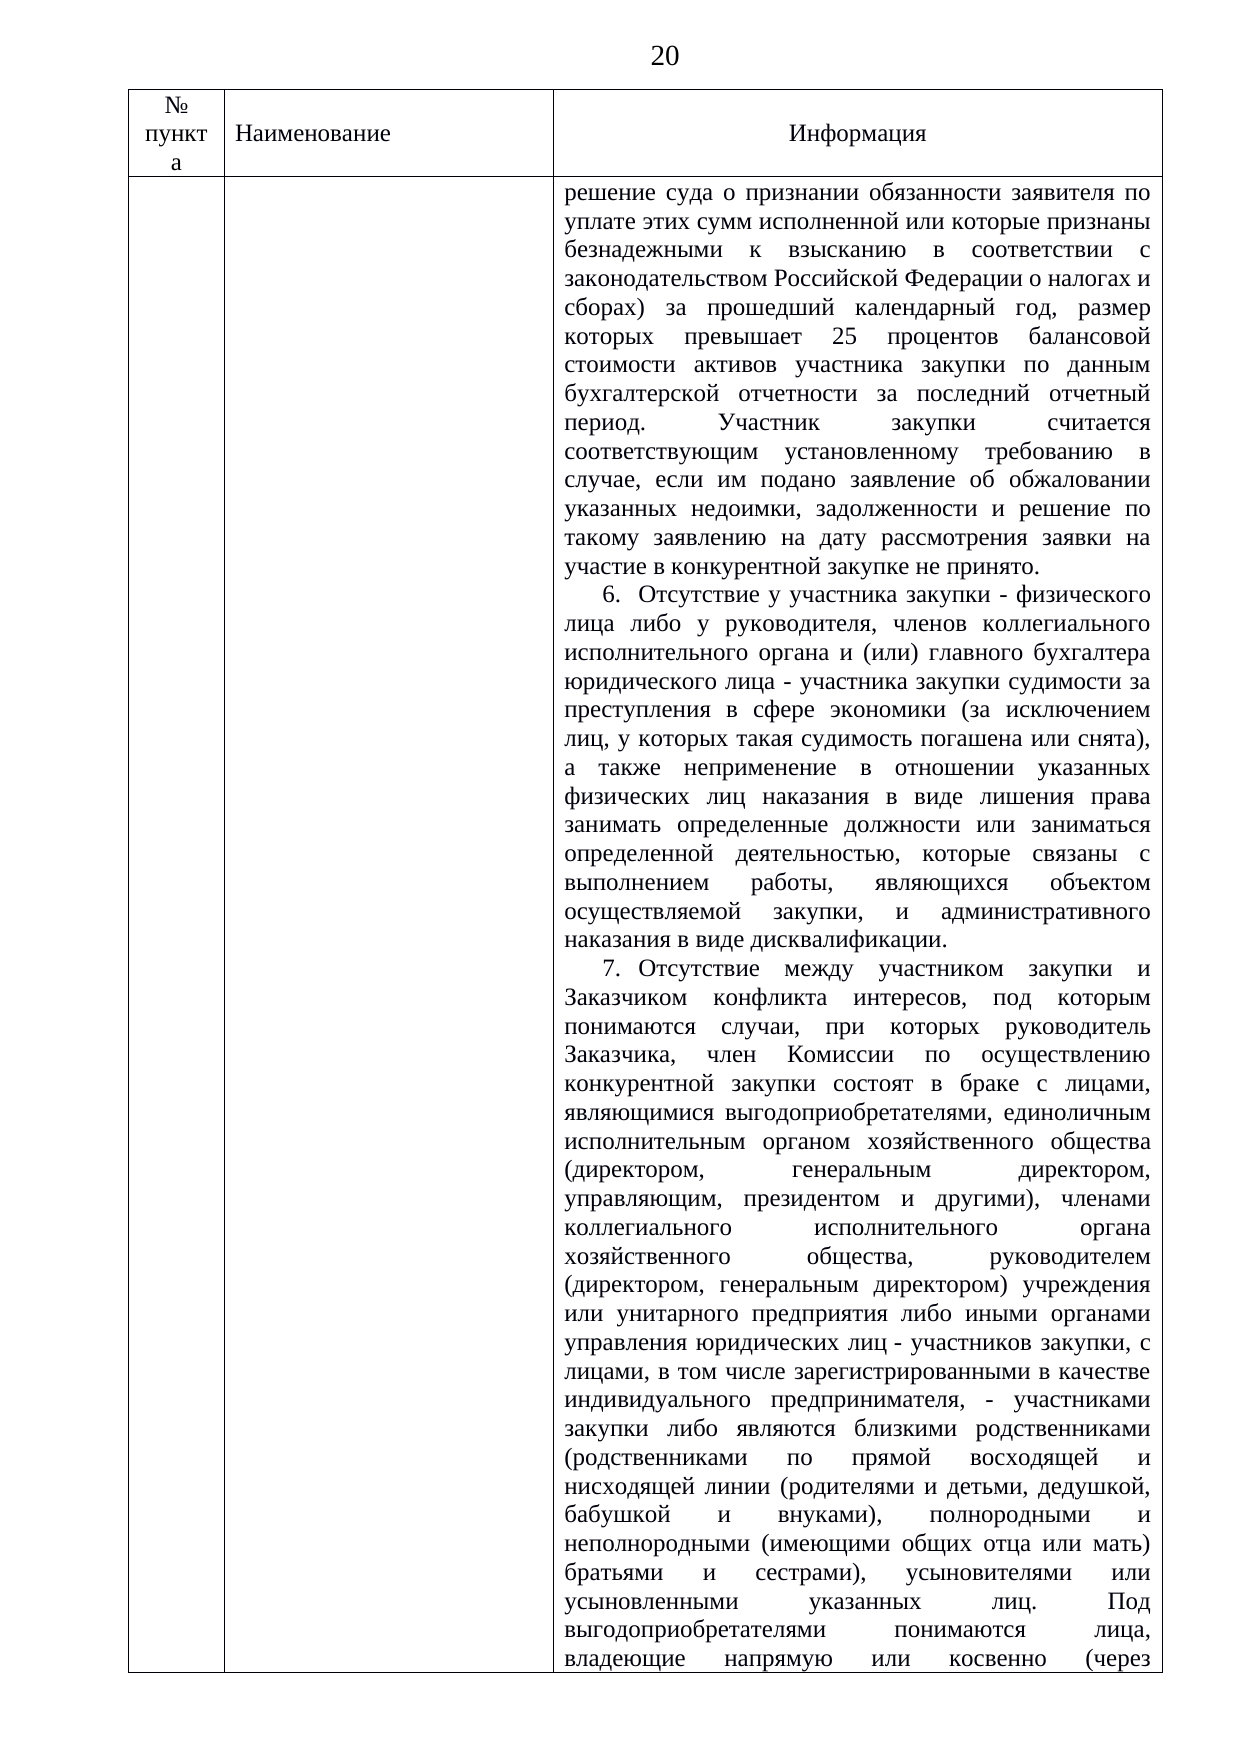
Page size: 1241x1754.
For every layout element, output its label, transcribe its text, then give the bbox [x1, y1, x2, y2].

table_header № пункта [129, 90, 224, 176]
table_header Информация [554, 90, 1162, 176]
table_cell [225, 177, 553, 1672]
table_cell [129, 177, 224, 1672]
table_header Наименование [225, 90, 553, 176]
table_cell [554, 177, 1162, 1672]
